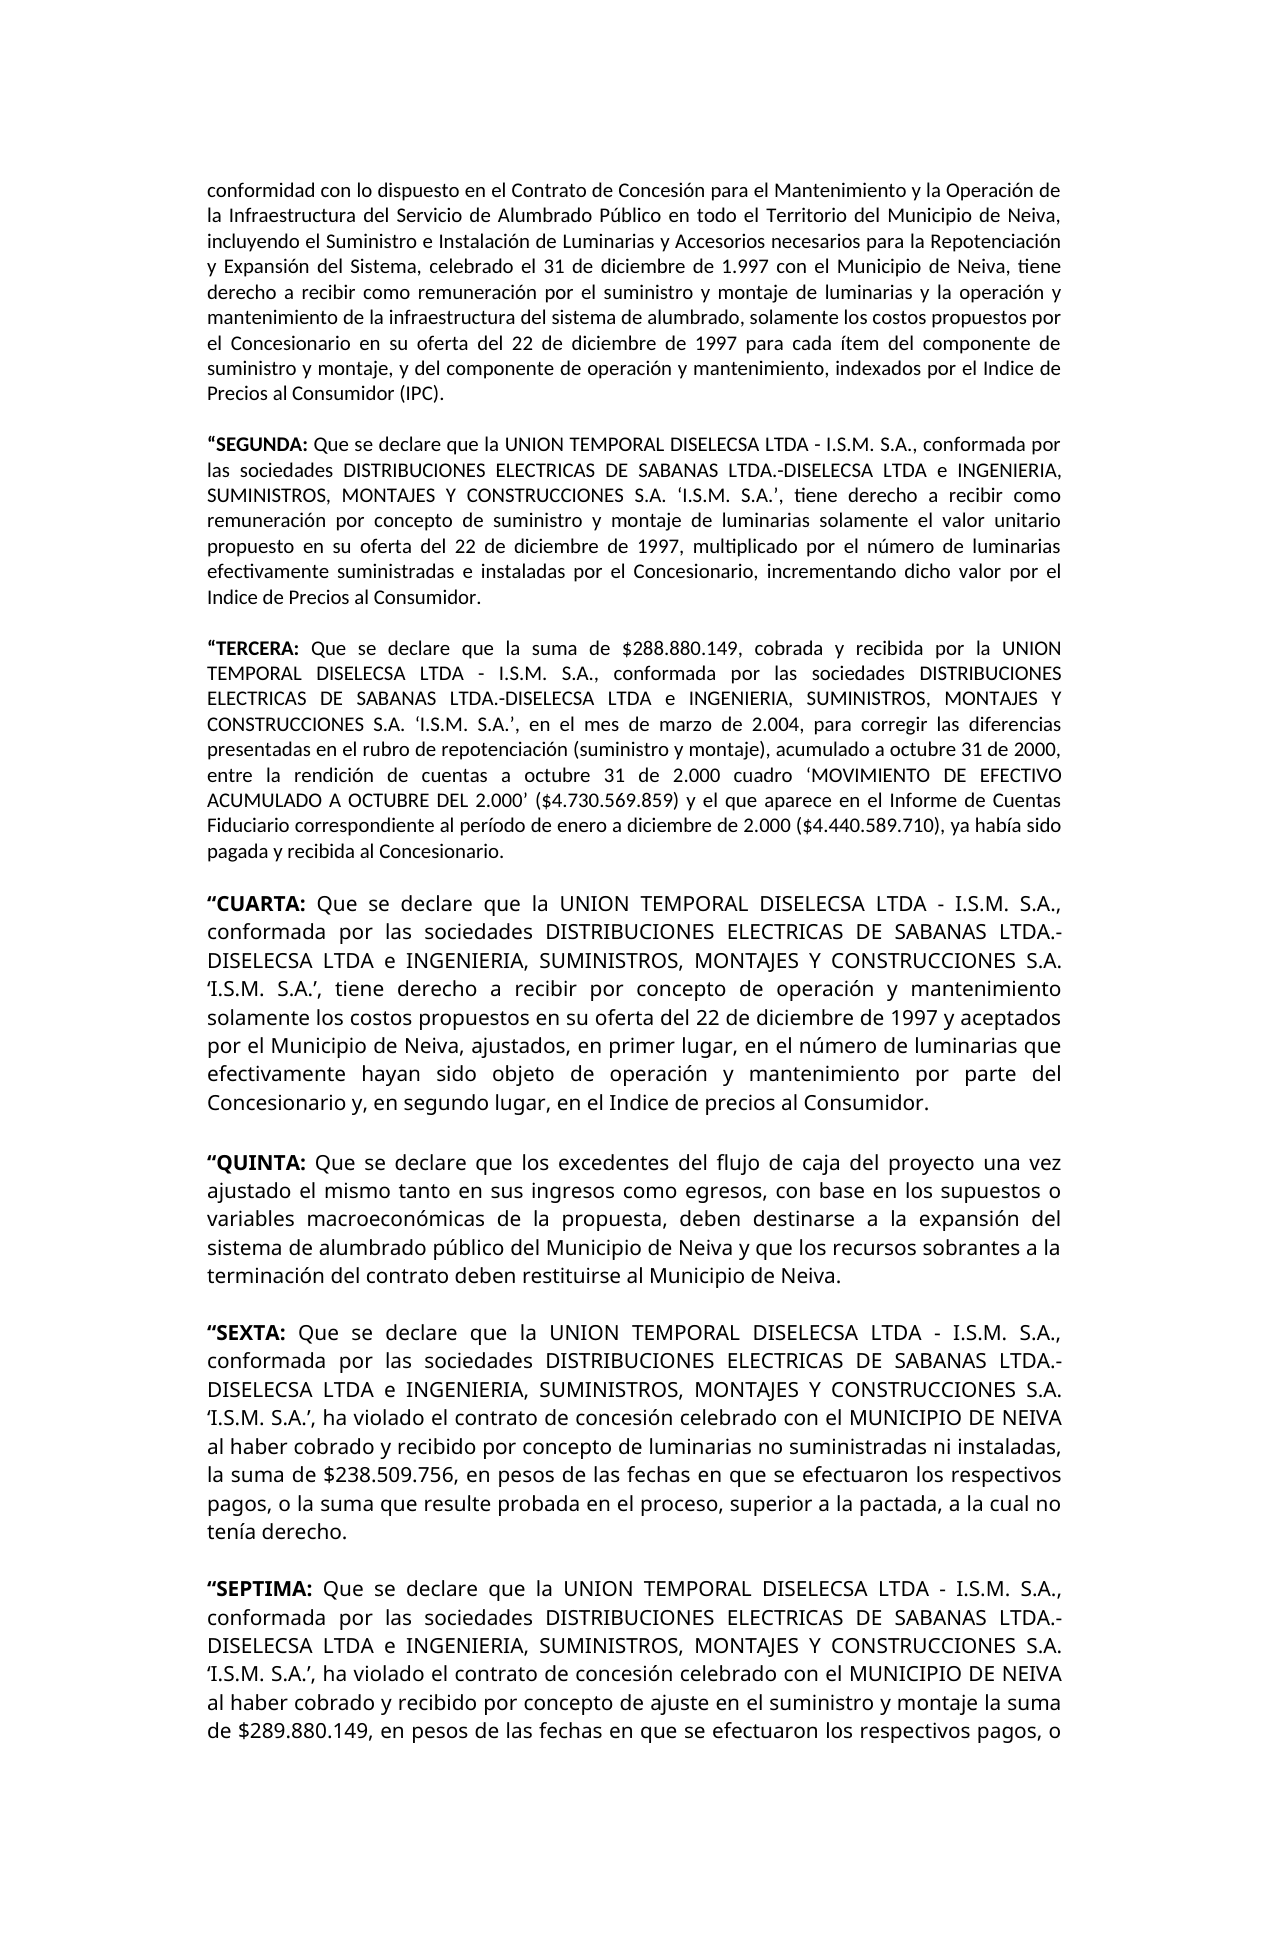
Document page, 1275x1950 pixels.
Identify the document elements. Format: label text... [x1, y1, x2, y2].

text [207, 177, 1063, 406]
text “QUINTA: Que se declare que los excedentes del flujo de caja del proyecto una vez ajustado el mismo tanto en sus ingresos como egresos, con base en los supuestos o variables macroeconómicas de la propuesta, deben destinarse a la expansión del sistema de alumbrado público del Municipio de Neiva y que los recursos sobrantes a la terminación del contrato deben restituirse al Municipio de Neiva. [207, 1148, 1063, 1290]
text “SEGUNDA: Que se declare que la UNION TEMPORAL DISELECSA LTDA - I.S.M. S.A., conformada por las sociedades DISTRIBUCIONES ELECTRICAS DE SABANAS LTDA.-DISELECSA LTDA e INGENIERIA, SUMINISTROS, MONTAJES Y CONSTRUCCIONES S.A. ‘I.S.M. S.A.’, tiene derecho a recibir como remuneración por concepto de suministro y montaje de luminarias solamente el valor unitario propuesto en su oferta del 22 de diciembre de 1997, multiplicado por el número de luminarias efectivamente suministradas e instaladas por el Concesionario, incrementando dicho valor por el Indice de Precios al Consumidor. [207, 431, 1063, 609]
text “SEXTA: Que se declare que la UNION TEMPORAL DISELECSA LTDA - I.S.M. S.A., conformada por las sociedades DISTRIBUCIONES ELECTRICAS DE SABANAS LTDA.-DISELECSA LTDA e INGENIERIA, SUMINISTROS, MONTAJES Y CONSTRUCCIONES S.A. ‘I.S.M. S.A.’, ha violado el contrato de concesión celebrado con el MUNICIPIO DE NEIVA al haber cobrado y recibido por concepto de luminarias no suministradas ni instaladas, la suma de $238.509.756, en pesos de las fechas en que se efectuaron los respectivos pagos, o la suma que resulte probada en el proceso, superior a la pactada, a la cual no tenía derecho. [207, 1318, 1063, 1546]
text “TERCERA: Que se declare que la suma de $288.880.149, cobrada y recibida por la UNION TEMPORAL DISELECSA LTDA - I.S.M. S.A., conformada por las sociedades DISTRIBUCIONES ELECTRICAS DE SABANAS LTDA.-DISELECSA LTDA e INGENIERIA, SUMINISTROS, MONTAJES Y CONSTRUCCIONES S.A. ‘I.S.M. S.A.’, en el mes de marzo de 2.004, para corregir las diferencias presentadas en el rubro de repotenciación (suministro y montaje), acumulado a octubre 31 de 2000, entre la rendición de cuentas a octubre 31 de 2.000 cuadro ‘MOVIMIENTO DE EFECTIVO ACUMULADO A OCTUBRE DEL 2.000’ ($4.730.569.859) y el que aparece en el Informe de Cuentas Fiduciario correspondiente al período de enero a diciembre de 2.000 ($4.440.589.710), ya había sido pagada y recibida al Concesionario. [207, 635, 1063, 863]
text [207, 1574, 1063, 1745]
text “CUARTA: Que se declare que la UNION TEMPORAL DISELECSA LTDA - I.S.M. S.A., conformada por las sociedades DISTRIBUCIONES ELECTRICAS DE SABANAS LTDA.-DISELECSA LTDA e INGENIERIA, SUMINISTROS, MONTAJES Y CONSTRUCCIONES S.A. ‘I.S.M. S.A.’, tiene derecho a recibir por concepto de operación y mantenimiento solamente los costos propuestos en su oferta del 22 de diciembre de 1997 y aceptados por el Municipio de Neiva, ajustados, en primer lugar, en el número de luminarias que efectivamente hayan sido objeto de operación y mantenimiento por parte del Concesionario y, en segundo lugar, en el Indice de precios al Consumidor. [207, 889, 1063, 1116]
